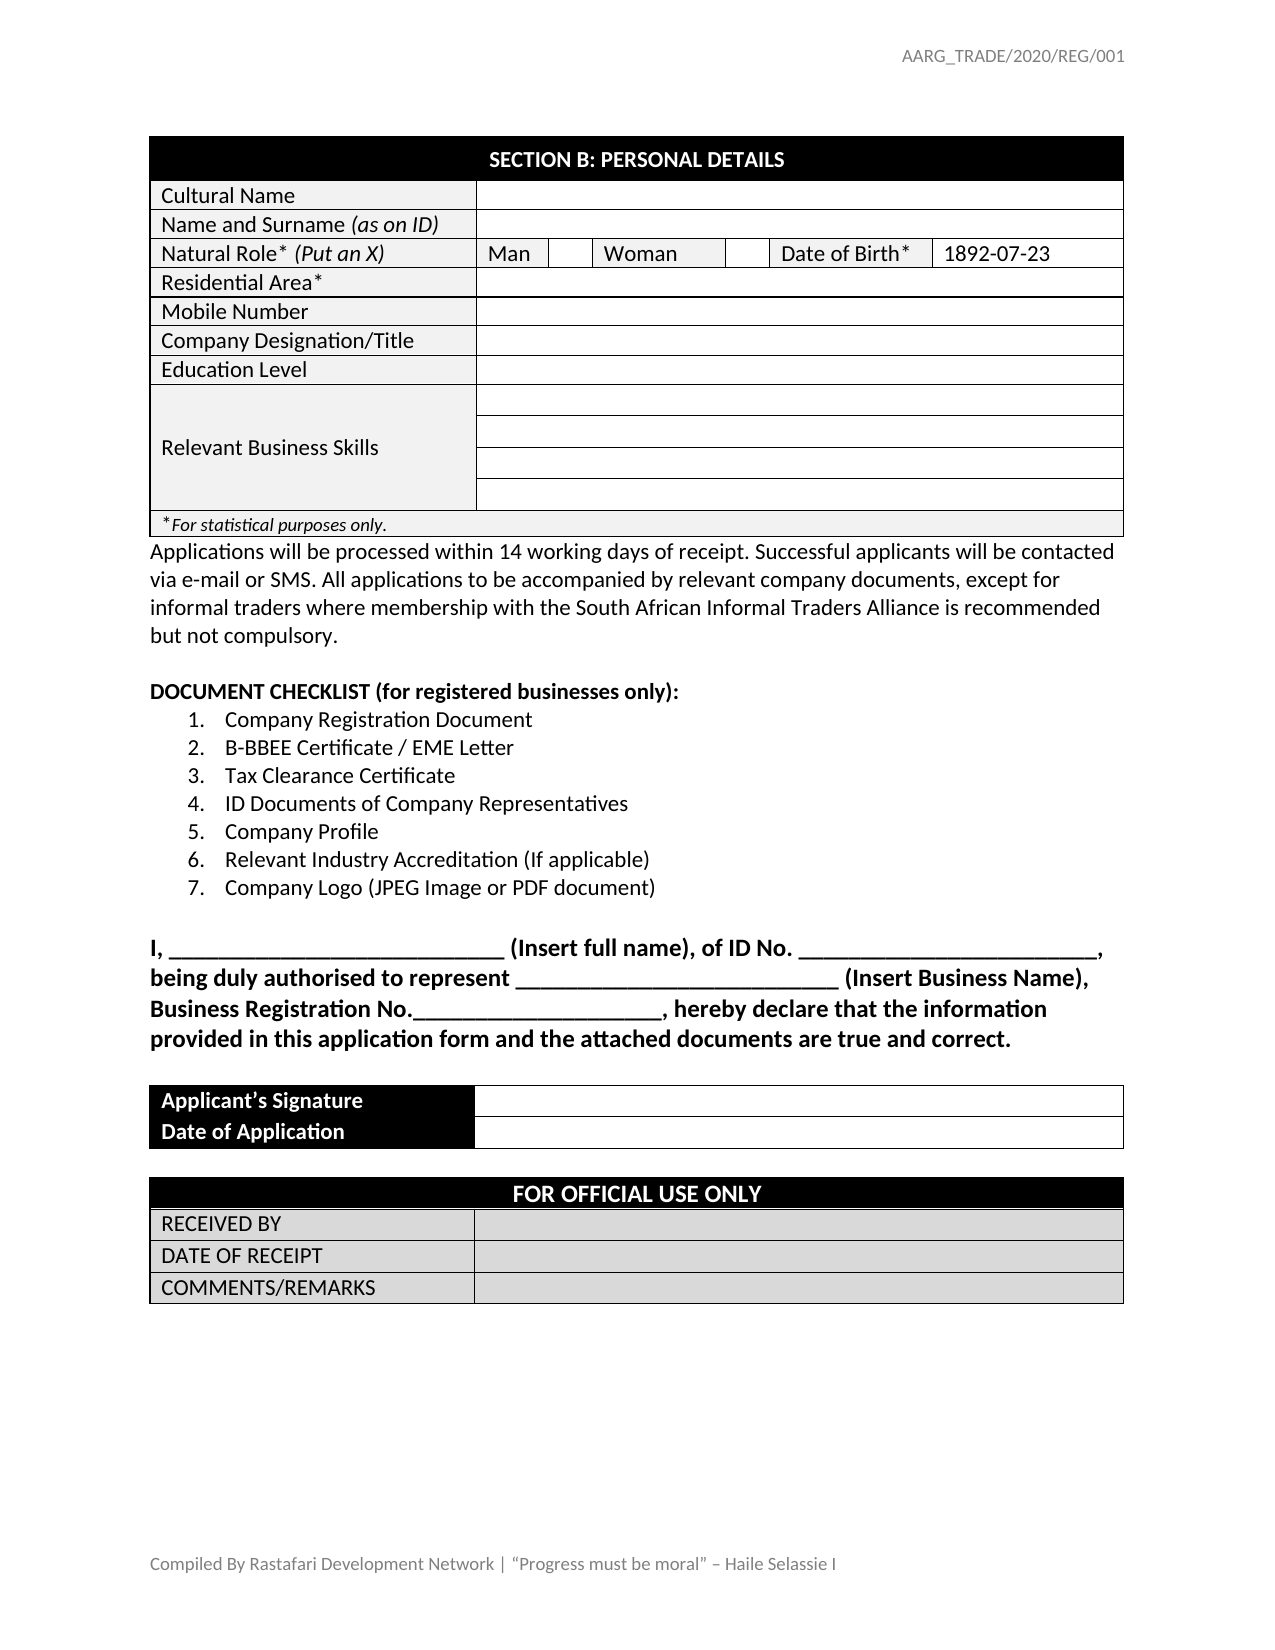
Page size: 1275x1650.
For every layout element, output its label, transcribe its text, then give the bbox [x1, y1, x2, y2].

table_cell Natural Role* (Put an X) [151, 239, 476, 267]
table_cell Mobile Number [151, 298, 476, 325]
table_cell [549, 239, 592, 267]
table_cell Education Level [151, 356, 476, 383]
table_cell [475, 1210, 1123, 1240]
table_cell [477, 210, 1123, 238]
list Relevant Industry Accreditation (If applicable) [187, 846, 1125, 873]
list B-BBEE Certificate / EME Letter [187, 733, 1125, 761]
table_cell Relevant Business Skills [151, 385, 476, 510]
list Company Profile [187, 817, 1125, 846]
table_header SECTION B: PERSONAL DETAILS [151, 137, 1123, 180]
table_cell [477, 326, 1123, 354]
table_header [475, 1086, 1123, 1116]
table_cell [477, 268, 1123, 296]
table_cell [477, 385, 1123, 415]
table_cell [477, 416, 1123, 447]
table_cell Name and Surname (as on ID) [151, 210, 476, 238]
table_cell Date of Application [151, 1117, 474, 1148]
table_cell [475, 1273, 1123, 1303]
table_cell [475, 1241, 1123, 1272]
list Tax Clearance Certificate [187, 761, 1125, 789]
list ID Documents of Company Representatives [187, 789, 1125, 817]
table_cell [475, 1117, 1123, 1148]
table_cell RECEIVED BY [151, 1210, 474, 1240]
table_cell Man [477, 239, 548, 267]
table_cell [726, 239, 769, 267]
table_header FOR OFFICIAL USE ONLY [151, 1178, 1123, 1208]
table_header Applicant’s Signature [151, 1086, 474, 1116]
list Company Logo (JPEG Image or PDF document) [187, 873, 1125, 902]
table_cell Date of Birth* [825, 239, 932, 267]
text Applications will be processed within 14 working days of receipt. Successful applicants will be contacted via e-mail or SMS. All applications to be accompanied by relevant company documents, except for informal traders where membership with the South African Informal Traders Alliance is recommended but not compulsory. [150, 537, 1125, 649]
table_cell [477, 298, 1123, 325]
table_cell [477, 479, 1123, 510]
table_cell *For statistical purposes only. [151, 511, 1123, 536]
table_cell 1892-07-23 [933, 239, 1123, 267]
table_cell Woman [593, 239, 725, 267]
list Company Registration Document [187, 705, 1125, 733]
table_cell Residential Area* [151, 268, 476, 296]
table_cell [477, 356, 1123, 383]
table_cell Company Designation/Title [151, 326, 476, 354]
text I, ___________________________ (Insert full name), of ID No. ________________________, being duly authorised to represent __________________________ (Insert Business Name), Business Registration No.____________________, hereby declare that the information provided in this application form and the attached documents are true and correct. [150, 932, 1125, 1054]
text DOCUMENT CHECKLIST (for registered businesses only): [150, 677, 1125, 705]
table_cell DATE OF RECEIPT [151, 1241, 474, 1272]
table_cell [477, 448, 1123, 478]
table_cell COMMENTS/REMARKS [151, 1273, 474, 1303]
table_cell Cultural Name [151, 181, 476, 209]
table_cell [477, 181, 1123, 209]
